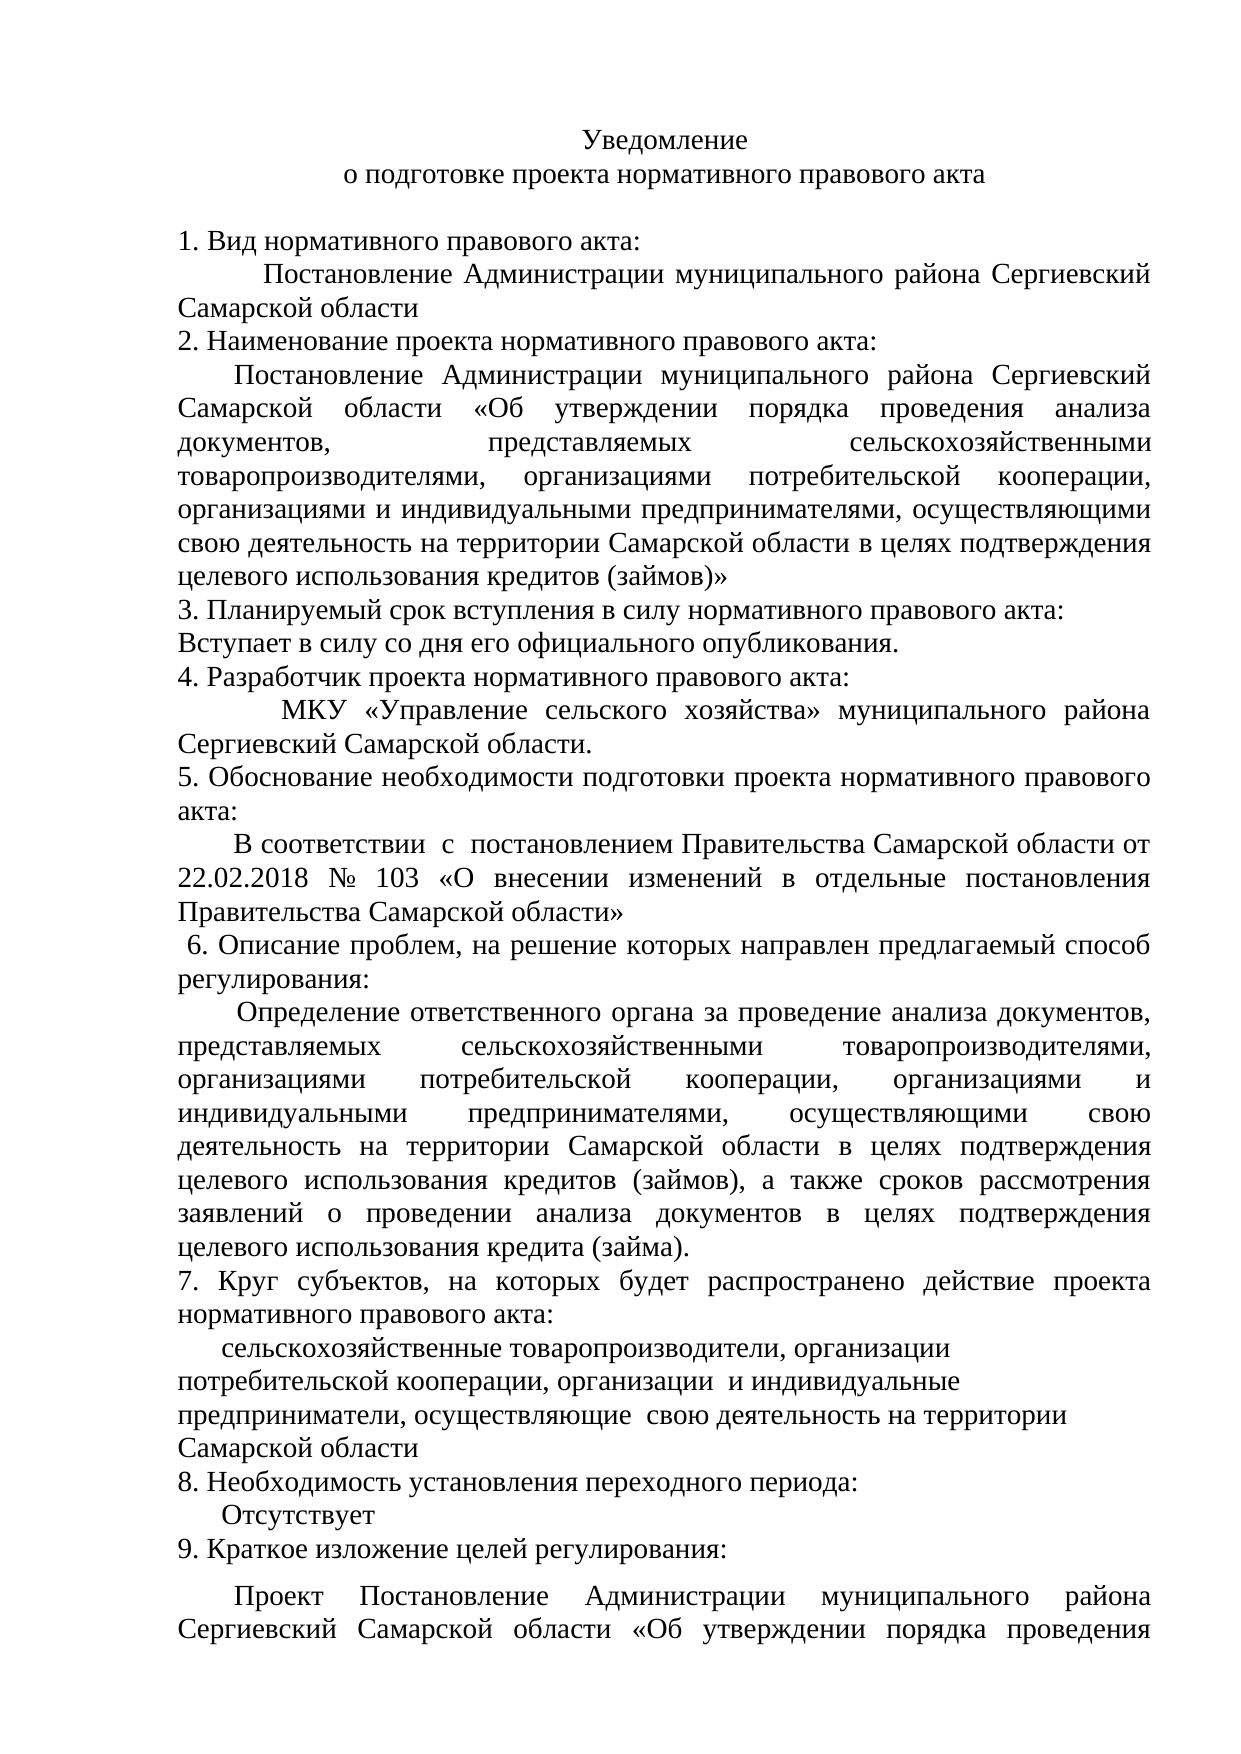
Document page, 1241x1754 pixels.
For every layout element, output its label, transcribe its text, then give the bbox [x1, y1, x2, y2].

text 6. Описание проблем, на решение которых направлен предлагаемый способ регулирования: [177, 927, 1152, 994]
text Вступает в силу со дня его официального опубликования. [177, 625, 1152, 659]
text 4. Разработчик проекта нормативного правового акта: [177, 659, 1152, 692]
text 2. Наименование проекта нормативного правового акта: [177, 323, 1152, 357]
text Отсутствует [177, 1497, 1152, 1531]
text В соответствии с постановлением Правительства Самарской области от 22.02.2018 № 103 «О внесении изменений в отдельные постановления Правительства Самарской области» [177, 827, 1152, 927]
text Определение ответственного органа за проведение анализа документов, представляемых сельскохозяйственными товаропроизводителями, организациями потребительской кооперации, организациями и индивидуальными предпринимателями, осуществляющими свою деятельность на территории Самарской области в целях подтверждения целевого использования кредитов (займов), а также сроков рассмотрения заявлений о проведении анализа документов в целях подтверждения целевого использования кредита (займа). [177, 994, 1152, 1263]
list Вид нормативного правового акта: [177, 223, 1152, 256]
text МКУ «Управление сельского хозяйства» муниципального района Сергиевский Самарской области. [177, 692, 1152, 759]
text Постановление Администрации муниципального района Сергиевский Самарской области «Об утверждении порядка проведения анализа документов, представляемых сельскохозяйственными товаропроизводителями, организациями потребительской кооперации, организациями и индивидуальными предпринимателями, осуществляющими свою деятельность на территории Самарской области в целях подтверждения целевого использования кредитов (займов)» [177, 357, 1152, 592]
text сельскохозяйственные товаропроизводители, организации потребительской кооперации, организации и индивидуальные предприниматели, осуществляющие свою деятельность на территории Самарской области [177, 1330, 1152, 1464]
text 9. Краткое изложение целей регулирования: [177, 1531, 1152, 1564]
text 7. Круг субъектов, на которых будет распространено действие проекта нормативного правового акта: [177, 1263, 1152, 1330]
text Уведомление [177, 122, 1152, 156]
text 5. Обоснование необходимости подготовки проекта нормативного правового акта: [177, 759, 1152, 827]
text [177, 1578, 1152, 1645]
text 3. Планируемый срок вступления в силу нормативного правового акта: [177, 592, 1152, 625]
text о подготовке проекта нормативного правового акта [177, 156, 1152, 189]
text Постановление Администрации муниципального района Сергиевский Самарской области [177, 256, 1152, 323]
text 8. Необходимость установления переходного периода: [177, 1464, 1152, 1497]
